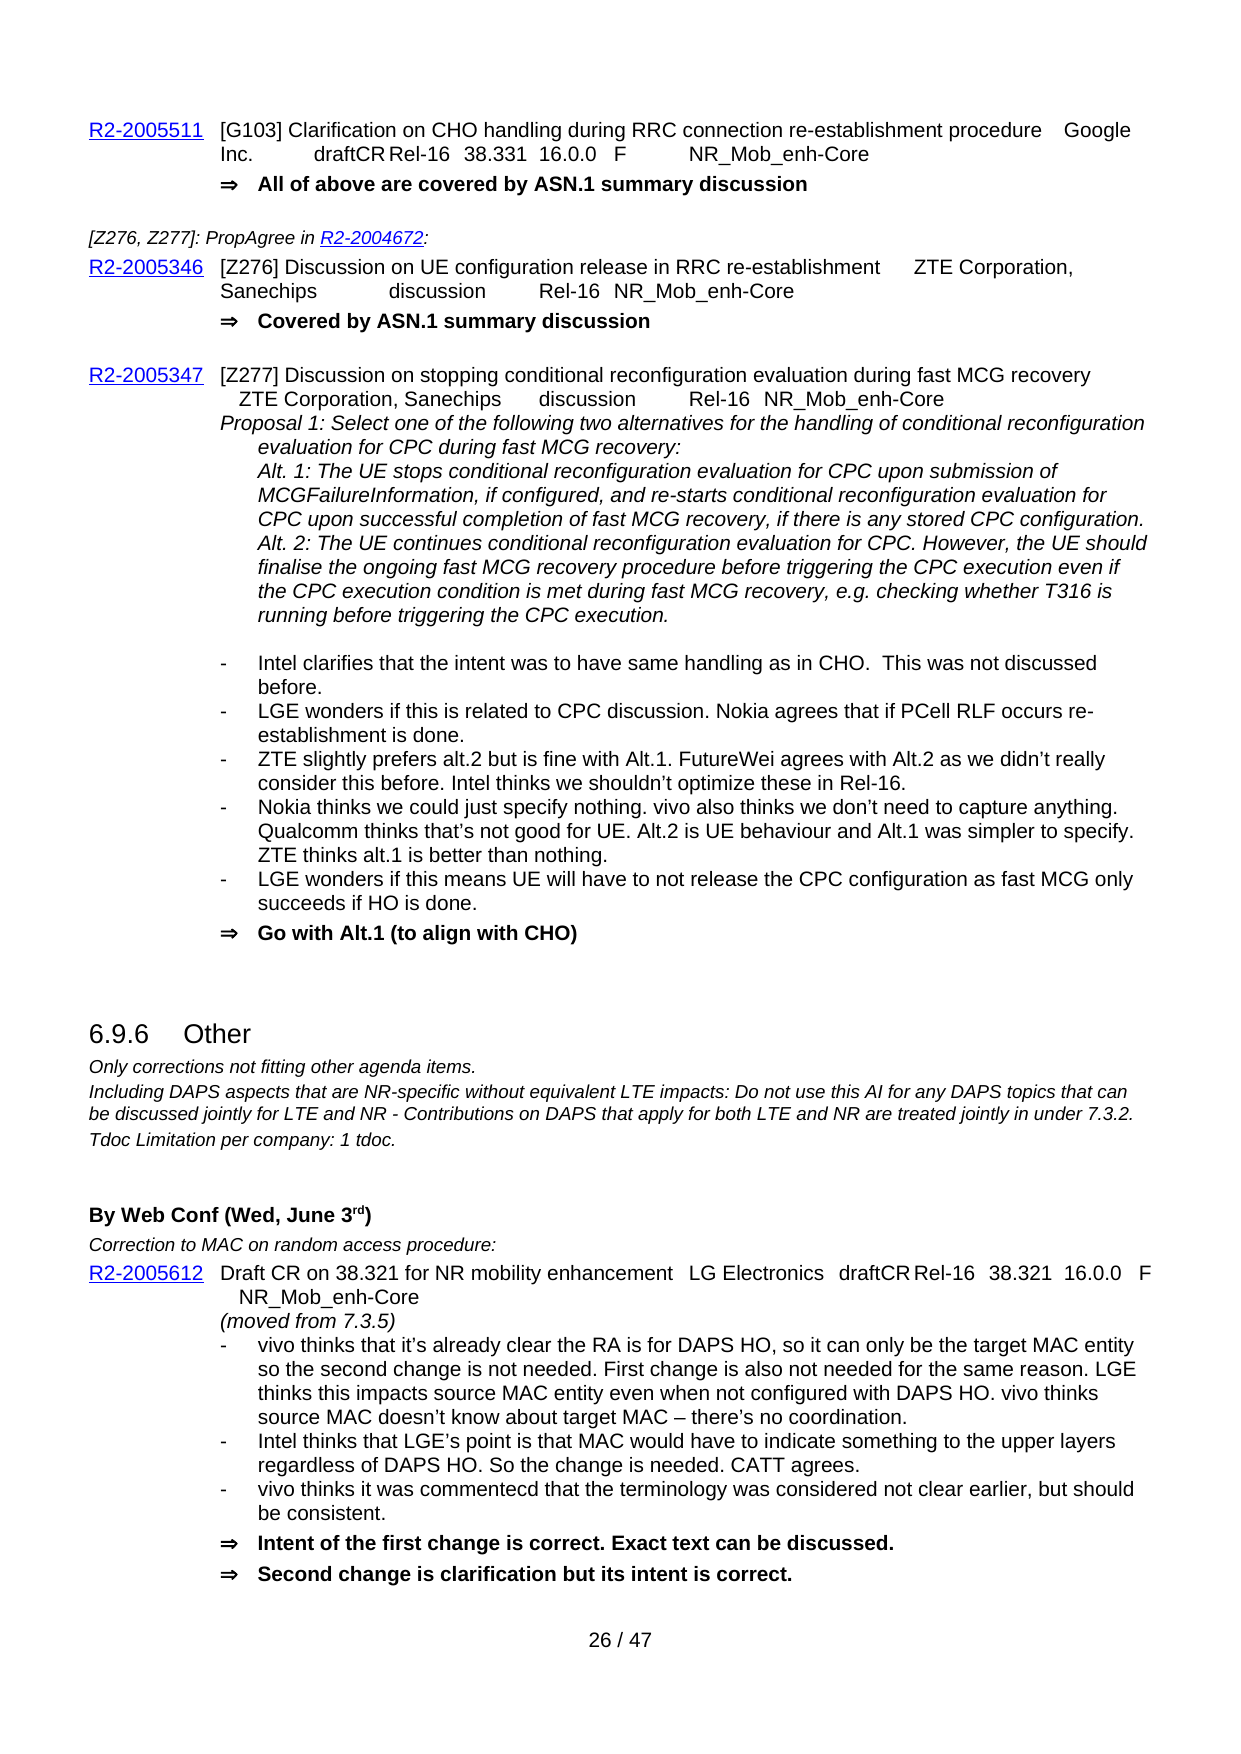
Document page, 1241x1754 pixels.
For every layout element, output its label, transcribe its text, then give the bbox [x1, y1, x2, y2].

text Correction to MAC on random access procedure: [89, 1233, 1152, 1255]
text  Alt. 2: The UE continues conditional reconfiguration evaluation for CPC. However, the UE should finalise the ongoing fast MCG recovery procedure before triggering the CPC execution even if the CPC execution condition is met during fast MCG recovery, e.g. checking whether T316 is running before triggering the CPC execution. [220, 531, 1152, 627]
text  Alt. 1: The UE stops conditional reconfiguration evaluation for CPC upon submission of MCGFailureInformation, if configured, and re-starts conditional reconfiguration evaluation for CPC upon successful completion of fast MCG recovery, if there is any stored CPC configuration. [220, 459, 1152, 531]
text Second change is clarification but its intent is correct. [220, 1562, 1152, 1586]
text - LGE wonders if this means UE will have to not release the CPC configuration as fast MCG only succeeds if HO is done. [220, 866, 1152, 914]
title R2-2005347 [Z277] Discussion on stopping conditional reconfiguration evaluation during fast MCG recovery ZTE Corporation, Sanechips discussion Rel-16 NR_Mob_enh-Core [89, 363, 1152, 411]
text (moved from 7.3.5) [220, 1309, 1152, 1333]
title R2-2005612 Draft CR on 38.321 for NR mobility enhancement LG Electronics draftCR Rel-16 38.321 16.0.0 F NR_Mob_enh-Core [89, 1261, 1152, 1309]
text - Intel thinks that LGE’s point is that MAC would have to indicate something to the upper layers regardless of DAPS HO. So the change is needed. CATT agrees. [220, 1429, 1152, 1477]
text - vivo thinks that it’s already clear the RA is for DAPS HO, so it can only be the target MAC entity so the second change is not needed. First change is also not needed for the same reason. LGE thinks this impacts source MAC entity even when not configured with DAPS HO. vivo thinks source MAC doesn’t know about target MAC – there’s no coordination. [220, 1333, 1152, 1429]
text Intent of the first change is correct. Exact text can be discussed. [220, 1531, 1152, 1556]
text - Nokia thinks we could just specify nothing. vivo also thinks we don’t need to capture anything. Qualcomm thinks that’s not good for UE. Alt.2 is UE behaviour and Alt.1 was simpler to specify. ZTE thinks alt.1 is better than nothing. [220, 794, 1152, 866]
text By Web Conf (Wed, June 3rd) [89, 1203, 1152, 1227]
text Including DAPS aspects that are NR-specific without equivalent LTE impacts: Do not use this AI for any DAPS topics that can be discussed jointly for LTE and NR - Contributions on DAPS that apply for both LTE and NR are treated jointly in under 7.3.2. [89, 1081, 1152, 1124]
subtitle 6.9.6 Other [89, 1018, 1152, 1049]
text Covered by ASN.1 summary discussion [220, 309, 1152, 333]
text All of above are covered by ASN.1 summary discussion [220, 172, 1152, 197]
title R2-2005346 [Z276] Discussion on UE configuration release in RRC re-establishment ZTE Corporation, Sanechips discussion Rel-16 NR_Mob_enh-Core [89, 254, 1152, 302]
text Go with Alt.1 (to align with CHO) [220, 921, 1152, 945]
text Proposal 1: Select one of the following two alternatives for the handling of conditional reconfiguration evaluation for CPC during fast MCG recovery: [220, 411, 1152, 459]
text - Intel clarifies that the intent was to have same handling as in CHO. This was not discussed before. [220, 651, 1152, 699]
text - LGE wonders if this is related to CPC discussion. Nokia agrees that if PCell RLF occurs re-establishment is done. [220, 699, 1152, 747]
text Only corrections not fitting other agenda items. [89, 1056, 1152, 1077]
text - ZTE slightly prefers alt.2 but is fine with Alt.1. FutureWei agrees with Alt.2 as we didn’t really consider this before. Intel thinks we shouldn’t optimize these in Rel-16. [220, 747, 1152, 794]
text [Z276, Z277]: PropAgree in R2-2004672: [89, 227, 1152, 248]
title R2-2005511 [G103] Clarification on CHO handling during RRC connection re-establishment procedure Google Inc. draftCR Rel-16 38.331 16.0.0 F NR_Mob_enh-Core [89, 118, 1152, 166]
text - vivo thinks it was commentecd that the terminology was considered not clear earlier, but should be consistent. [220, 1477, 1152, 1525]
text Tdoc Limitation per company: 1 tdoc. [89, 1128, 1152, 1150]
